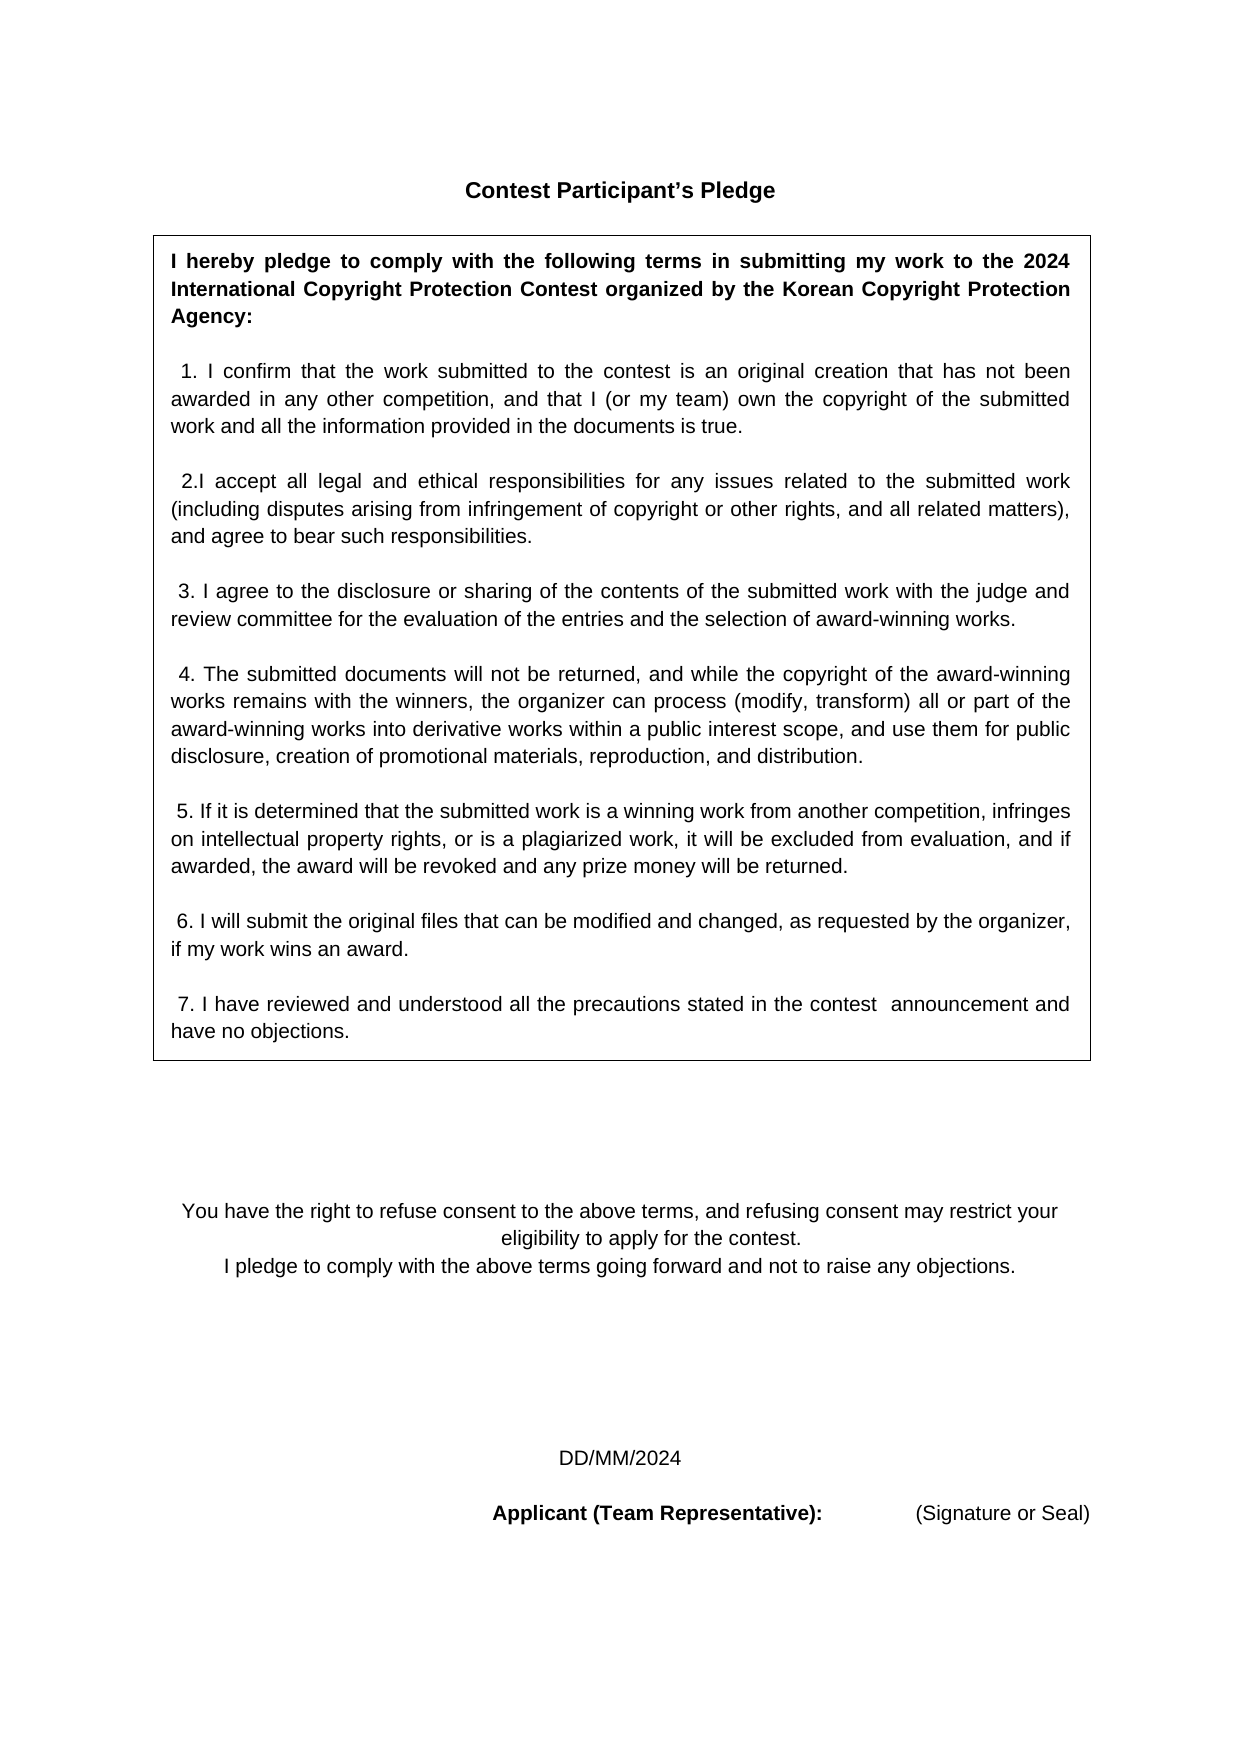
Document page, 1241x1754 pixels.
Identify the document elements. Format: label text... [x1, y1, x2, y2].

table_header I hereby pledge to comply with the following terms in submitting my work to the 2024 International Copyright Protection Contest organized by the Korean Copyright Protection Agency: 1. I confirm that the work submitted to the contest is an original creation that has not been awarded in any other competition, and that I (or my team) own the copyright of the submitted work and all the information provided in the documents is true. 2.I accept all legal and ethical responsibilities for any issues related to the submitted work (including disputes arising from infringement of copyright or other rights, and all related matters), and agree to bear such responsibilities. 3. I agree to the disclosure or sharing of the contents of the submitted work with the judge and review committee for the evaluation of the entries and the selection of award-winning works. 4. The submitted documents will not be returned, and while the copyright of the award-winning works remains with the winners, the organizer can process (modify, transform) all or part of the award-winning works into derivative works within a public interest scope, and use them for public disclosure, creation of promotional materials, reproduction, and distribution. 5. If it is determined that the submitted work is a winning work from another competition, infringes on intellectual property rights, or is a plagiarized work, it will be excluded from evaluation, and if awarded, the award will be revoked and any prize money will be returned. 6. I will submit the original files that can be modified and changed, as requested by the organizer, if my work wins an award. 7. I have reviewed and understood all the precautions stated in the contest announcement and have no objections. [154, 236, 1090, 1060]
text Applicant (Team Representative): (Signature or Seal) [150, 1501, 1090, 1525]
text I pledge to comply with the above terms going forward and not to raise any objections. [150, 1253, 1090, 1277]
text DD/MM/2024 [150, 1446, 1090, 1470]
text Contest Participant’s Pledge [150, 177, 1090, 203]
text You have the right to refuse consent to the above terms, and refusing consent may restrict your eligibility to apply for the contest. [150, 1198, 1090, 1250]
